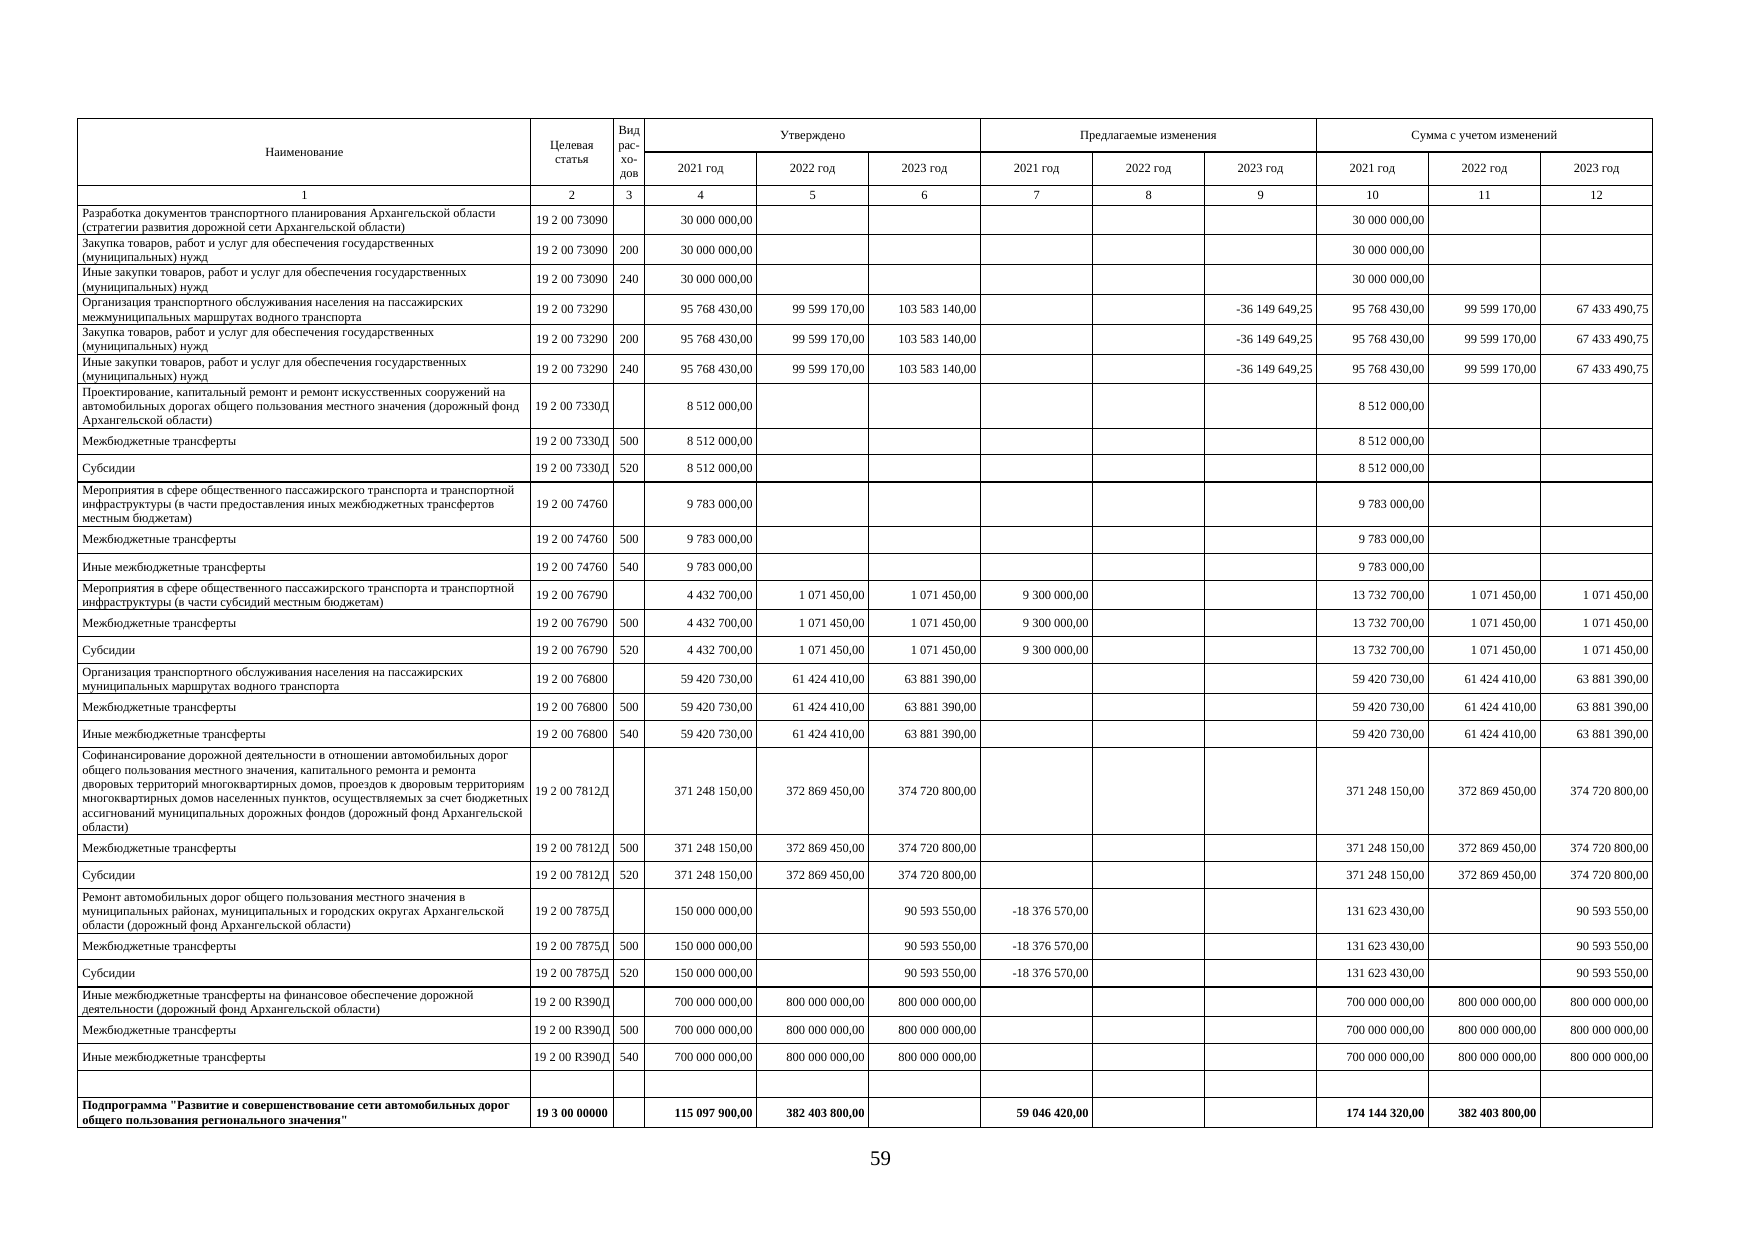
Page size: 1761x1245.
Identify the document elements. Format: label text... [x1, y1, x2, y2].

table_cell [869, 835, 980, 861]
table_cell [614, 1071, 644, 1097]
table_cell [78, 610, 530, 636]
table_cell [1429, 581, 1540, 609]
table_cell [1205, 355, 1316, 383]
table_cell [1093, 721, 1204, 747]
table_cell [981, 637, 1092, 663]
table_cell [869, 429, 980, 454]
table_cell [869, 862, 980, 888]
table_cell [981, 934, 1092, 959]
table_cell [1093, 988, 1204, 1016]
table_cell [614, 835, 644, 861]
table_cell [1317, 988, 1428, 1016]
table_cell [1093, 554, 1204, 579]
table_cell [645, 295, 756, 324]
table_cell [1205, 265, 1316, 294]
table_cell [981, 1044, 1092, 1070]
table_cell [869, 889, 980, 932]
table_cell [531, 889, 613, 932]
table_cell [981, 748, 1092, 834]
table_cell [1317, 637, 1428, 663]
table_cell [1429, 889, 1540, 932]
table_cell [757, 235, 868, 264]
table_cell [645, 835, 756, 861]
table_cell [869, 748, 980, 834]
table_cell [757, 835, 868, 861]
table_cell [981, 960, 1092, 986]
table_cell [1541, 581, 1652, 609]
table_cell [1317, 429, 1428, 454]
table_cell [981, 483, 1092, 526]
table_cell 12 [1541, 186, 1652, 204]
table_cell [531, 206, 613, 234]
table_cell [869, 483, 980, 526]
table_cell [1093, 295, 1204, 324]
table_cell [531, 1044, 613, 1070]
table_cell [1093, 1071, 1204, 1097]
table_cell 7 [981, 186, 1092, 204]
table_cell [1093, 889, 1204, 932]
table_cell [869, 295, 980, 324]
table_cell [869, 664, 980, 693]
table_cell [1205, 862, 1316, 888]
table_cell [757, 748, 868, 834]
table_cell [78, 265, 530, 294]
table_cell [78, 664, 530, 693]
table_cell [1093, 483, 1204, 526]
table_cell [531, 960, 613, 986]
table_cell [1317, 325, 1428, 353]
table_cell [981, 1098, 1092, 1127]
table_cell 9 [1205, 186, 1316, 204]
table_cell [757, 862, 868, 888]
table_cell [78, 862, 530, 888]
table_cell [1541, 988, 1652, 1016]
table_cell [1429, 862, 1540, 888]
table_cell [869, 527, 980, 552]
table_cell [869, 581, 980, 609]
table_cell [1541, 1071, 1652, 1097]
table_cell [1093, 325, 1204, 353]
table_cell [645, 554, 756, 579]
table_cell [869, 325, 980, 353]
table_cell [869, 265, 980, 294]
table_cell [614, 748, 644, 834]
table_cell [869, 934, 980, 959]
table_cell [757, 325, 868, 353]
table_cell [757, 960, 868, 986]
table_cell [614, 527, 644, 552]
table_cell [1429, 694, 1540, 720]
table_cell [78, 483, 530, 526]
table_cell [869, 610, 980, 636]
table_cell 2022 год [1429, 153, 1540, 184]
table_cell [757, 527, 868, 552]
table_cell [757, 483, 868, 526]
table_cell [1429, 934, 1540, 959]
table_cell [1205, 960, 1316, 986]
table_cell 6 [869, 186, 980, 204]
table_header Наименование [78, 119, 530, 184]
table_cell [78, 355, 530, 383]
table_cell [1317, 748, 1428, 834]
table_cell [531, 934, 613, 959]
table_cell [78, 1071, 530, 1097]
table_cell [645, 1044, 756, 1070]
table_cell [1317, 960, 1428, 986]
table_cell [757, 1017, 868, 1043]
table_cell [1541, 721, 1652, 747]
table_cell 2022 год [1093, 153, 1204, 184]
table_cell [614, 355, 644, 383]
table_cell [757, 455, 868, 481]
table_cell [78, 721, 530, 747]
table_header Целевая статья [531, 119, 613, 184]
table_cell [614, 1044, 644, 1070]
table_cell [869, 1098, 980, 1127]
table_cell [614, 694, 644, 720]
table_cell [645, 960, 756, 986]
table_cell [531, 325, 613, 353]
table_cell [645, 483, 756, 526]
table_header Сумма с учетом изменений [1317, 119, 1652, 151]
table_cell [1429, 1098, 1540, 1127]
table_cell 2021 год [981, 153, 1092, 184]
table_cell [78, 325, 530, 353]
table_cell 11 [1429, 186, 1540, 204]
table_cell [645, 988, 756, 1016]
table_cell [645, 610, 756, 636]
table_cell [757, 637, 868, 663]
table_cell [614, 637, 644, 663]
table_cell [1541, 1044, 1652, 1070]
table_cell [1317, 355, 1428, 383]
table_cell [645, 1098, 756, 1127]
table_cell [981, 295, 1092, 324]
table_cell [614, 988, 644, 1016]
table_cell 2023 год [869, 153, 980, 184]
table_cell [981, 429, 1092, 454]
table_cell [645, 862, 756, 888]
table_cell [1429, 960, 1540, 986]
table_header Утверждено [645, 119, 980, 151]
table_cell 3 [614, 186, 644, 204]
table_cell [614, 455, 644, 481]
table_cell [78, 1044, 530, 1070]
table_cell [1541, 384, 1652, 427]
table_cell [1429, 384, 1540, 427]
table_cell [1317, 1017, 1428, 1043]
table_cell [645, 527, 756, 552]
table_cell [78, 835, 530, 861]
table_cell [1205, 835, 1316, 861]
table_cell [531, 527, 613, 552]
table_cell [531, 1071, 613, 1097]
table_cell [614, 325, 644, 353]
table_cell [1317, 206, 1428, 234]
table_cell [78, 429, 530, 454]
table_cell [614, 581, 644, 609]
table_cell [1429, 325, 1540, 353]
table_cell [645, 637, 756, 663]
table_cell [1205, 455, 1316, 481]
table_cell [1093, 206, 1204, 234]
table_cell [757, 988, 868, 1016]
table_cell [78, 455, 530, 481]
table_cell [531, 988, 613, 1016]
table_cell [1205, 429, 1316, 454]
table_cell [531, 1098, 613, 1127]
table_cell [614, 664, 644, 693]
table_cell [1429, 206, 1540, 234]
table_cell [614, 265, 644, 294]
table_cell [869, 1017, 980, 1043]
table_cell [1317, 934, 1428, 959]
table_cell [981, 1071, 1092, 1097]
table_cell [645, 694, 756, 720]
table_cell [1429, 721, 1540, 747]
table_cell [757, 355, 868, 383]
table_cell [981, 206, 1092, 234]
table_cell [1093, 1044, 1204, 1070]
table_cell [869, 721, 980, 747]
table_cell 2022 год [757, 153, 868, 184]
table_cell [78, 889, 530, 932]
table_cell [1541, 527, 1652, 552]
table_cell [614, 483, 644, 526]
table_cell 4 [645, 186, 756, 204]
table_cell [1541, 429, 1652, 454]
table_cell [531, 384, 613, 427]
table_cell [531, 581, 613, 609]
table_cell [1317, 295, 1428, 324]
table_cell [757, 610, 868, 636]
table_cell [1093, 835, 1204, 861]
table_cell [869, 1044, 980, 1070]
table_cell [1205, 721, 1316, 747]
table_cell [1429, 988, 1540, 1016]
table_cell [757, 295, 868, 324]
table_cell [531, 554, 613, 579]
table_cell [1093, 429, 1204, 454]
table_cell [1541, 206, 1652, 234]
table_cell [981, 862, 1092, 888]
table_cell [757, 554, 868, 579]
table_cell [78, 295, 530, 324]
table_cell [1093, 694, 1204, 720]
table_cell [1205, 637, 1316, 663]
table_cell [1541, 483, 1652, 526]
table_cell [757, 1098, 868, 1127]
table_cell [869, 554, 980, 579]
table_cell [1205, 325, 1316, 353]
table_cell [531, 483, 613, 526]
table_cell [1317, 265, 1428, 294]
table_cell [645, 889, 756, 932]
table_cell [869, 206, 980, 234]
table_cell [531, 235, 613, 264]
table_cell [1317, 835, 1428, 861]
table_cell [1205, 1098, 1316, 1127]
table_header Вид рас- хо- дов [614, 119, 644, 184]
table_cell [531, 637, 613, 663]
table_cell 5 [757, 186, 868, 204]
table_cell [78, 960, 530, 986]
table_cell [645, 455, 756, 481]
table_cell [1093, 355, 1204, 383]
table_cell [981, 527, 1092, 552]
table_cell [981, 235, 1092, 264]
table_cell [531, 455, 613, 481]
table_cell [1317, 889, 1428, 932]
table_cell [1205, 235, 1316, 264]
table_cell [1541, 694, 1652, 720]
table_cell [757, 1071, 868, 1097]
table_cell 2023 год [1205, 153, 1316, 184]
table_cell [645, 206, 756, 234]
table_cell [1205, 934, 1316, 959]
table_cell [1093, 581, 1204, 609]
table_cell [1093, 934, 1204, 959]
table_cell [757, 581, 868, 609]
table_cell 1 [78, 186, 530, 204]
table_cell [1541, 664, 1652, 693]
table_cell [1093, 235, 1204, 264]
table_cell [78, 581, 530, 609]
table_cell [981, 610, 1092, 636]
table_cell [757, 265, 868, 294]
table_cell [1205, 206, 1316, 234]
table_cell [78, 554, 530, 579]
table_cell 8 [1093, 186, 1204, 204]
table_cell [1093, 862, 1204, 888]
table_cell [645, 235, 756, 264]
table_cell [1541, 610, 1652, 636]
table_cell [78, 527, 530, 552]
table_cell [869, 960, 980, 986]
table_cell 2021 год [645, 153, 756, 184]
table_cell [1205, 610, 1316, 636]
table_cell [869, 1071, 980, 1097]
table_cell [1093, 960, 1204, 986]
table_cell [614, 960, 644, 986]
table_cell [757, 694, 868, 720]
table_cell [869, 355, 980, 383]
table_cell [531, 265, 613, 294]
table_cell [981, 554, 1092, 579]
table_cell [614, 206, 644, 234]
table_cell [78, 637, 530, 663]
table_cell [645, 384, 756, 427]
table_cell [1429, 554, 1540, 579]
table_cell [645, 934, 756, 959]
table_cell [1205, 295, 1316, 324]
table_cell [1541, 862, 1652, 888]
table_header Предлагаемые изменения [981, 119, 1316, 151]
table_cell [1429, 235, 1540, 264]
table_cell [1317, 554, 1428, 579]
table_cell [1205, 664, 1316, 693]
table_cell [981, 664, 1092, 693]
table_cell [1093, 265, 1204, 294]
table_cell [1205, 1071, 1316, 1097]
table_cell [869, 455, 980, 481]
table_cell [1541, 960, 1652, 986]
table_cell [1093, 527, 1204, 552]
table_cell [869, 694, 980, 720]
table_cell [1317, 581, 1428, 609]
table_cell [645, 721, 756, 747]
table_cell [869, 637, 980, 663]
table_cell 2 [531, 186, 613, 204]
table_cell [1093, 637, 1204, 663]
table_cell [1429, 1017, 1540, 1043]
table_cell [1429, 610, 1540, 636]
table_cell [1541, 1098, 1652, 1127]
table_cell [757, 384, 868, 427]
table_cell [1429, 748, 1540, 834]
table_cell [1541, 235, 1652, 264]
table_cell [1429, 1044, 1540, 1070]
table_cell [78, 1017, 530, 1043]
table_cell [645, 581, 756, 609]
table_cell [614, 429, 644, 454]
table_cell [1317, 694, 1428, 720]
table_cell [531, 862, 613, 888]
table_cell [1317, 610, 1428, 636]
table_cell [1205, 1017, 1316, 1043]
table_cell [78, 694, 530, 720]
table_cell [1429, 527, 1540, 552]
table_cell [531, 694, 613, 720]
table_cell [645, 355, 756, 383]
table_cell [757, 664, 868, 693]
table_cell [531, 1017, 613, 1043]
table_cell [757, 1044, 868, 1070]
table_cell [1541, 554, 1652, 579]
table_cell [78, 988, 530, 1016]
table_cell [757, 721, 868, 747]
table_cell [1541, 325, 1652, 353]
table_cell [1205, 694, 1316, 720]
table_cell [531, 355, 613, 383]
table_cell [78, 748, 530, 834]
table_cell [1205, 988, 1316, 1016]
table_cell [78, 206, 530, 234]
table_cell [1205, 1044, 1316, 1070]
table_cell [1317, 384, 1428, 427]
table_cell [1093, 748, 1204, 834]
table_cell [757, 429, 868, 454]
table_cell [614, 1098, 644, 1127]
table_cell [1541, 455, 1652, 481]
table_cell 2023 год [1541, 153, 1652, 184]
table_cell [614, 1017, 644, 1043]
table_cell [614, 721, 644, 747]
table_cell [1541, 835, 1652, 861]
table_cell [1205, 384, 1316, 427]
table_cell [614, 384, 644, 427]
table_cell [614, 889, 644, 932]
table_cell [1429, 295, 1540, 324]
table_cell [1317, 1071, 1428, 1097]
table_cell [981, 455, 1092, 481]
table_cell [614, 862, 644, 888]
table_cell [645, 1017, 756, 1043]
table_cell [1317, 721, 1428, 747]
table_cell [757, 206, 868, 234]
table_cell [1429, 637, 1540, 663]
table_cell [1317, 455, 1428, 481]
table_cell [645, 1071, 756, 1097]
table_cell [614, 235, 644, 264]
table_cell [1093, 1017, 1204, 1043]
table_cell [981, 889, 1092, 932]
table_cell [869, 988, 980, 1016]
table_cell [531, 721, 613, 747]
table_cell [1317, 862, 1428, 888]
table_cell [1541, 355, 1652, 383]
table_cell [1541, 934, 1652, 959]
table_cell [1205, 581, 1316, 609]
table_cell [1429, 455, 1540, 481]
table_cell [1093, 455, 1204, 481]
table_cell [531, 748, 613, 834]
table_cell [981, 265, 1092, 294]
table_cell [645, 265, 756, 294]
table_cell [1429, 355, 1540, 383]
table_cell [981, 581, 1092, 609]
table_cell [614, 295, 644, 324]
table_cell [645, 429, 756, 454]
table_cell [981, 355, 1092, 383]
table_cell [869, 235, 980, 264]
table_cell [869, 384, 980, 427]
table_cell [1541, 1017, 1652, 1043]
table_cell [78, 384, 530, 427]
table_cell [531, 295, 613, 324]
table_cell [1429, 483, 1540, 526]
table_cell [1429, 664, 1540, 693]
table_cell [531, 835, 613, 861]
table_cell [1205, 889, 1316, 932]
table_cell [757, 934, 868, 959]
table_cell 10 [1317, 186, 1428, 204]
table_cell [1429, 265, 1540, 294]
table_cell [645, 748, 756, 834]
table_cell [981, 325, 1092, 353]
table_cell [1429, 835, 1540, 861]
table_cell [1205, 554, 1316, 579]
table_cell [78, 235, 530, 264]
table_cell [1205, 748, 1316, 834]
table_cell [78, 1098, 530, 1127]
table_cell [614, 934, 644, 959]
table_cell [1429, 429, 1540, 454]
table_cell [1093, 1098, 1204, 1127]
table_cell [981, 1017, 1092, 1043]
table_cell 2021 год [1317, 153, 1428, 184]
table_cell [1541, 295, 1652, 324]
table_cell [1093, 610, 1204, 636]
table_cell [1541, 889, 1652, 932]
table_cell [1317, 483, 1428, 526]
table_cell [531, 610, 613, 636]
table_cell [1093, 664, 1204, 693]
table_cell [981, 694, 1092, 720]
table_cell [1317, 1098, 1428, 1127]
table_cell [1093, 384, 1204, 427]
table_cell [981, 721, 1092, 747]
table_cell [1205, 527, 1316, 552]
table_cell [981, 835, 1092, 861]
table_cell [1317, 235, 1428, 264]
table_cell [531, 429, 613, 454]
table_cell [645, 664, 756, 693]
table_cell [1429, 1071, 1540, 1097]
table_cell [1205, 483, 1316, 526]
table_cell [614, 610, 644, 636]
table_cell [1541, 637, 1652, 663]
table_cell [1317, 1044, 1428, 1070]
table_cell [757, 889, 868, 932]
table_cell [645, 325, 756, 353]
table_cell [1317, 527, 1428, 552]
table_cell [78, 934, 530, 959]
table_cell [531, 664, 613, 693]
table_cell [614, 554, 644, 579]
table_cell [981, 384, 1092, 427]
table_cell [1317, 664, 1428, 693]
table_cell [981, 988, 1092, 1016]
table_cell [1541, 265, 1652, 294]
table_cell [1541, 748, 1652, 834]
